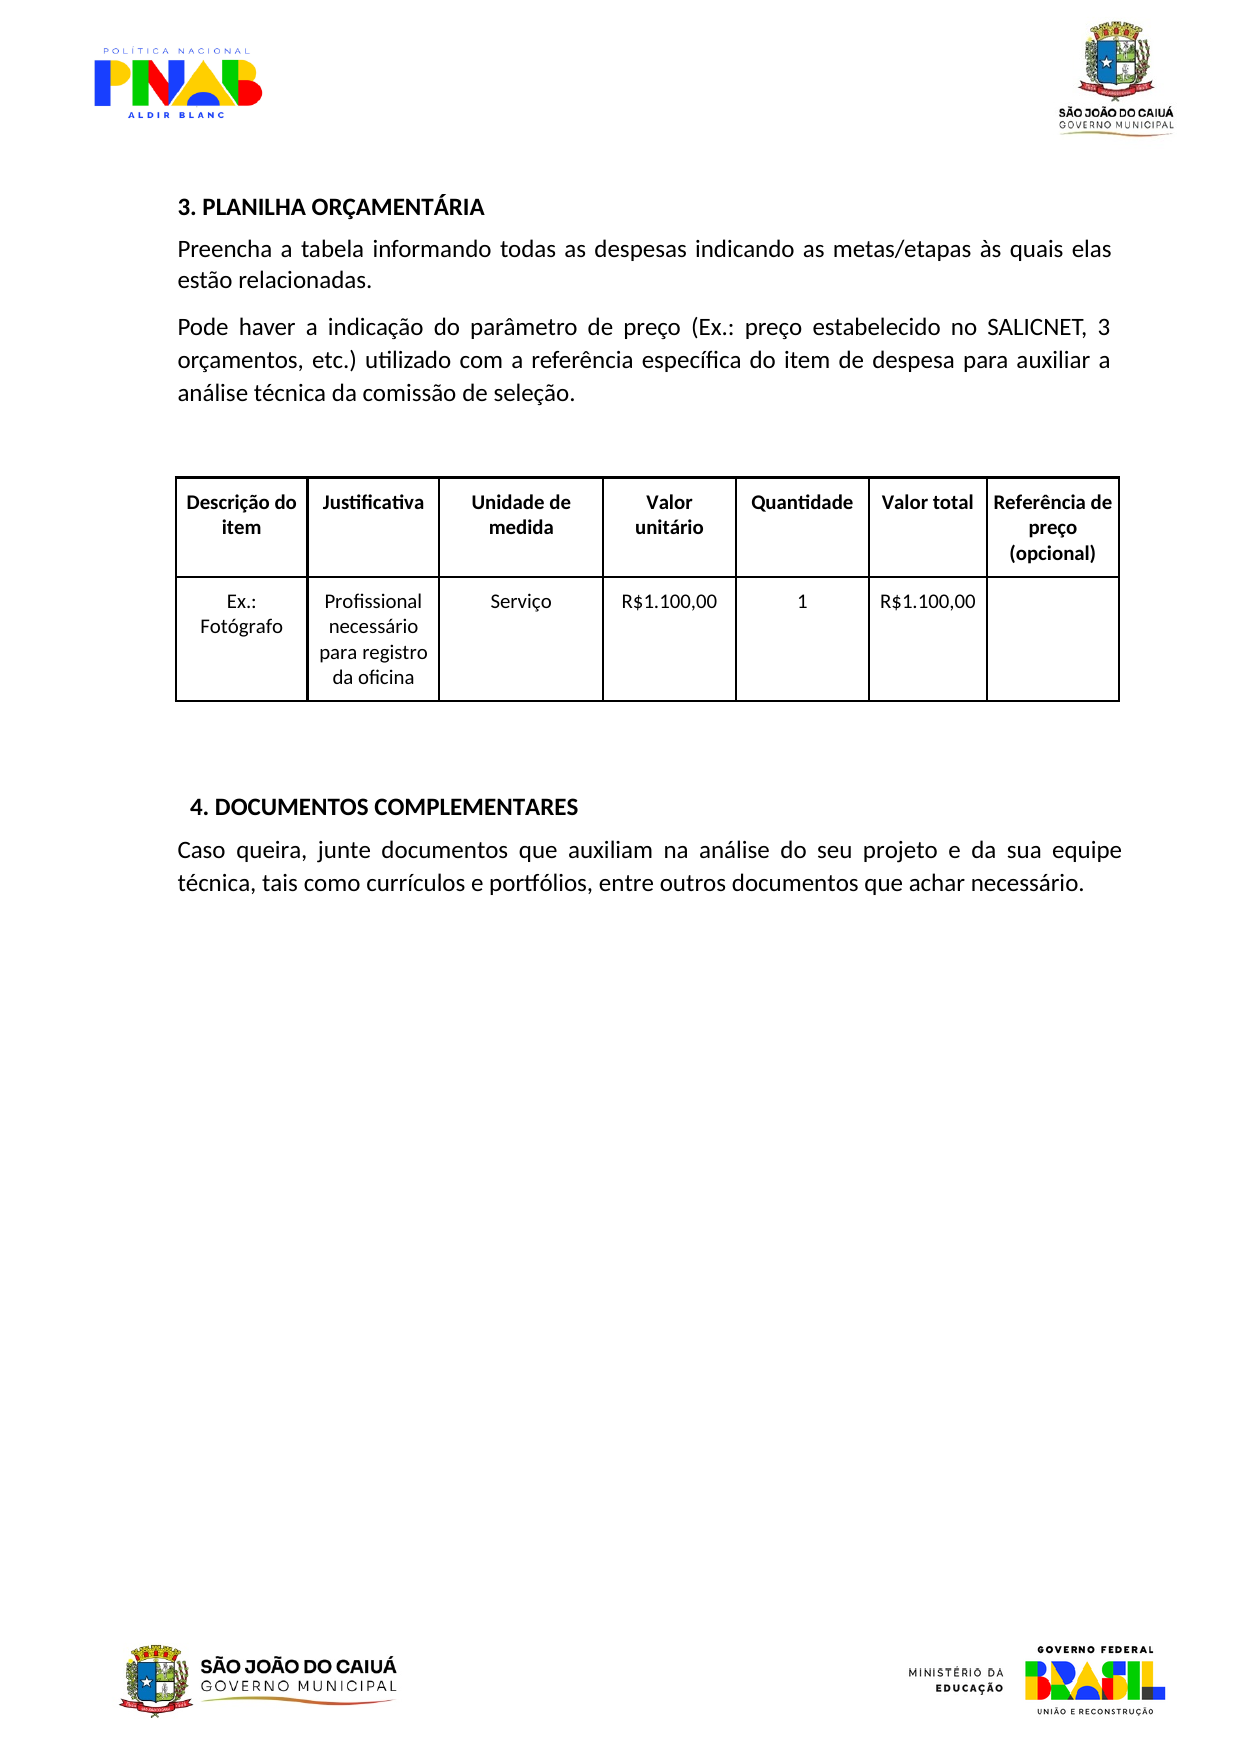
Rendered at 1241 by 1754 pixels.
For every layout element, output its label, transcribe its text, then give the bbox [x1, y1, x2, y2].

table_header Unidade de medida [440, 479, 602, 576]
text Preencha a tabela informando todas as despesas indicando as metas/etapas às quais elas estão relacionadas. [177, 234, 1111, 295]
table_header Valor total [870, 479, 986, 576]
text 4. DOCUMENTOS COMPLEMENTARES [190, 791, 1110, 822]
picture [81, 21, 275, 129]
table_header Justificativa [309, 479, 438, 576]
table_header Descrição do item [177, 479, 306, 576]
picture [895, 1621, 1187, 1742]
picture [101, 1610, 413, 1752]
picture [1046, 3, 1187, 149]
text Pode haver a indicação do parâmetro de preço (Ex.: preço estabelecido no SALICNET, 3 orçamentos, etc.) utilizado com a referência específica do item de despesa para auxiliar a análise técnica da comissão de seleção. [177, 311, 1111, 408]
table_cell Profissional necessário para registro da oficina [309, 578, 438, 700]
table_cell R$1.100,00 [870, 578, 986, 700]
text Caso queira, junte documentos que auxiliam na análise do seu projeto e da sua equipe técnica, tais como currículos e portfólios, entre outros documentos que achar necessário. [177, 834, 1122, 897]
table_cell Ex.: Fotógrafo [177, 578, 306, 700]
table_cell Serviço [440, 578, 602, 700]
table_header Valor unitário [604, 479, 735, 576]
table_cell R$1.100,00 [604, 578, 735, 700]
table_header Referência de preço (opcional) [988, 479, 1118, 576]
table_cell 1 [737, 578, 868, 700]
table_cell [988, 578, 1118, 700]
table_header Quantidade [737, 479, 868, 576]
text 3. PLANILHA ORÇAMENTÁRIA [177, 191, 1110, 221]
